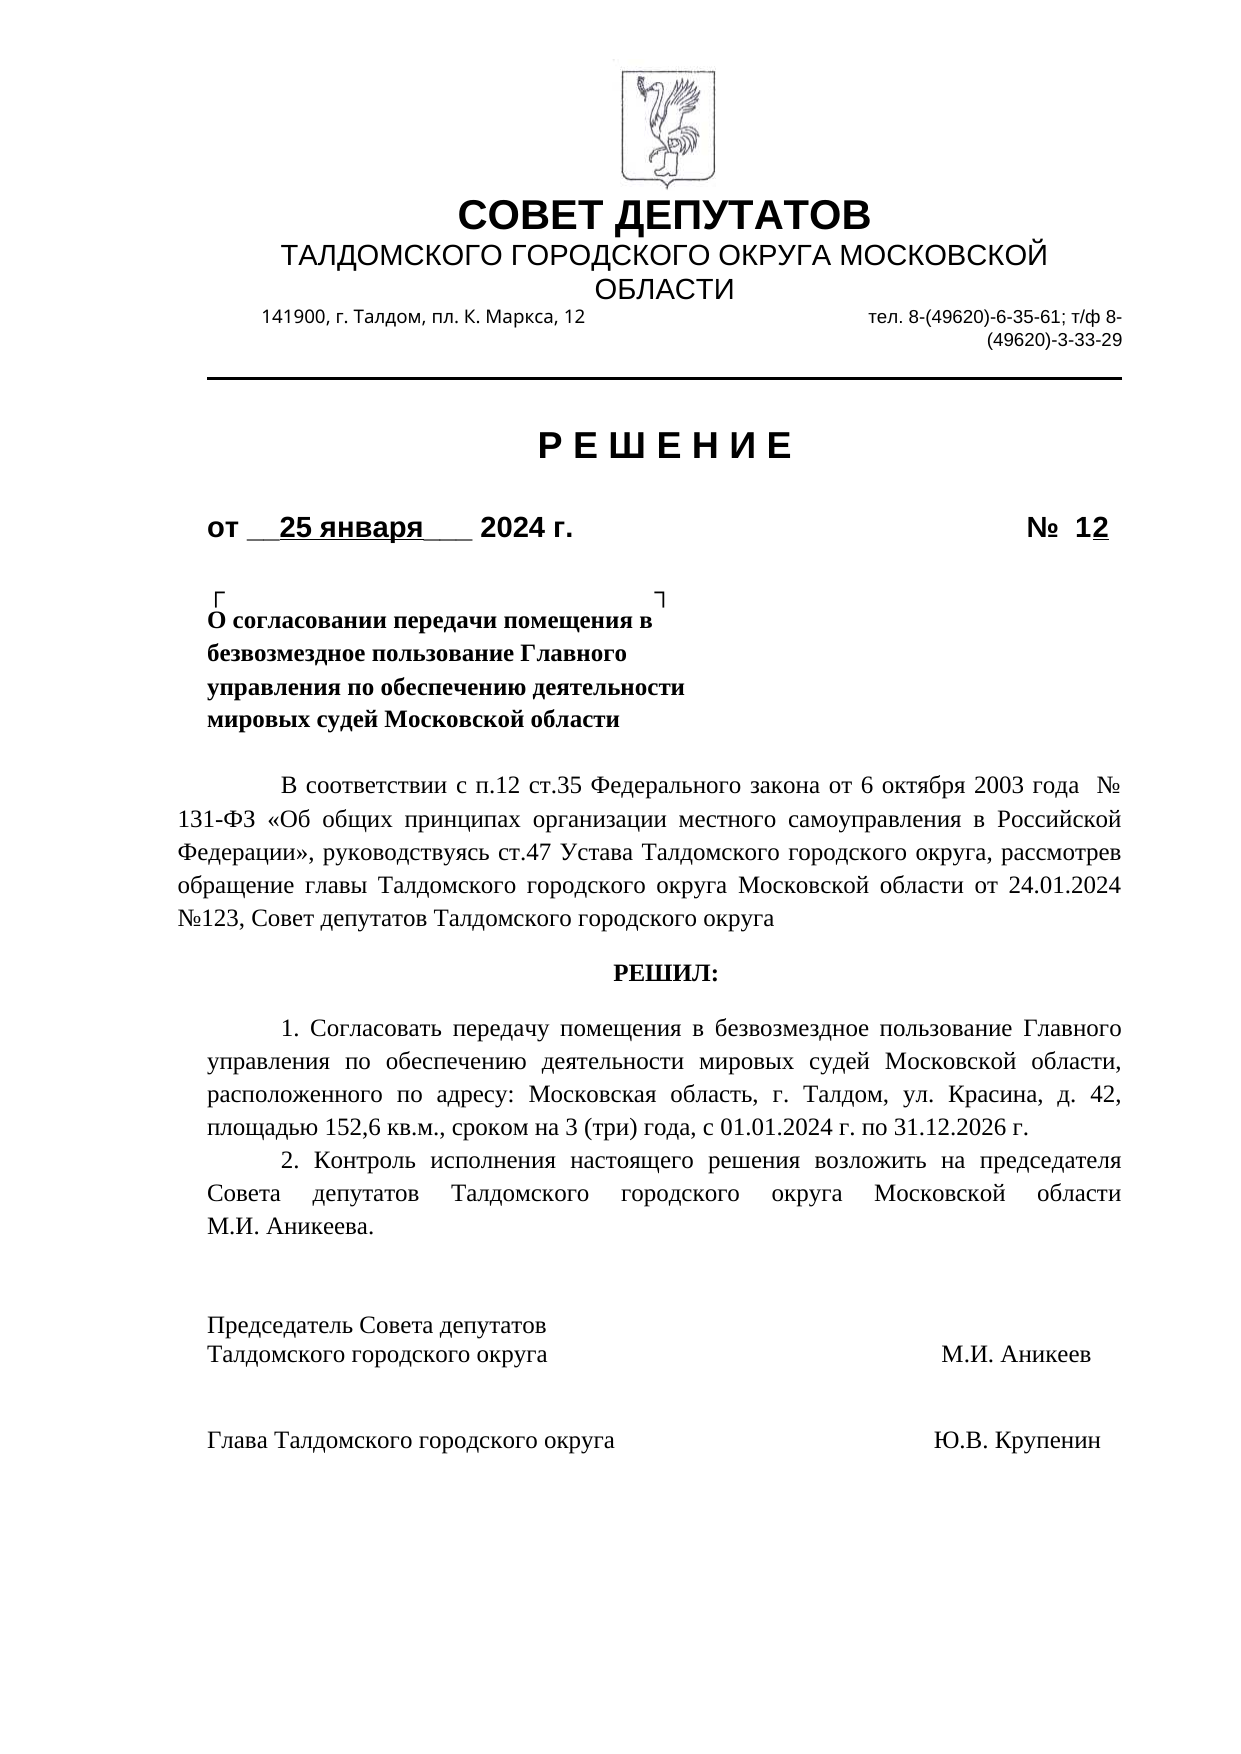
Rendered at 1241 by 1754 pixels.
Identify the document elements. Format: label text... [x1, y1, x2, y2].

picture [612, 59, 717, 191]
text Глава Талдомского городского округа Ю.В. Крупенин [207, 1425, 1122, 1454]
text О согласовании передачи помещения в безвозмездное пользование Главного управления по обеспечению деятельности мировых судей Московской области [207, 606, 694, 733]
text РЕШИЛ: [207, 958, 1137, 986]
text Председатель Совета депутатов [207, 1310, 1122, 1339]
text ┌ ┐ [207, 577, 1122, 606]
text Талдомского городского округа М.И. Аникеев [207, 1339, 1122, 1367]
text ТАЛДОМСКОГО ГОРОДСКОГО ОКРУГА МОСКОВСКОЙ ОБЛАСТИ [207, 238, 1122, 305]
text 141900, г. Талдом, пл. К. Маркса, 12 тел. 8-(49620)-6-35-61; т/ф 8-(49620)-3-33-29 [207, 305, 1122, 351]
text 1. Согласовать передачу помещения в безвозмездное пользование Главного управления по обеспечению деятельности мировых судей Московской области, расположенного по адресу: Московская область, г. Талдом, ул. Красина, д. 42, площадью 152,6 кв.м., сроком на 3 (три) года, с 01.01.2024 г. по 31.12.2026 г. [207, 1013, 1122, 1141]
text В соответствии с п.12 ст.35 Федерального закона от 6 октября 2003 года № 131-ФЗ «Об общих принципах организации местного самоуправления в Российской Федерации», руководствуясь ст.47 Устава Талдомского городского округа, рассмотрев обращение главы Талдомского городского округа Московской области от 24.01.2024 №123, Совет депутатов Талдомского городского округа [177, 771, 1122, 931]
text 2. Контроль исполнения настоящего решения возложить на председателя Совета депутатов Талдомского городского округа Московской области М.И. Аникеева. [207, 1145, 1122, 1239]
text от __25 января___ 2024 г. № 12 [207, 510, 1122, 543]
text СОВЕТ ДЕПУТАТОВ [207, 190, 1122, 238]
text Р Е Ш Е Н И Е [207, 423, 1122, 467]
